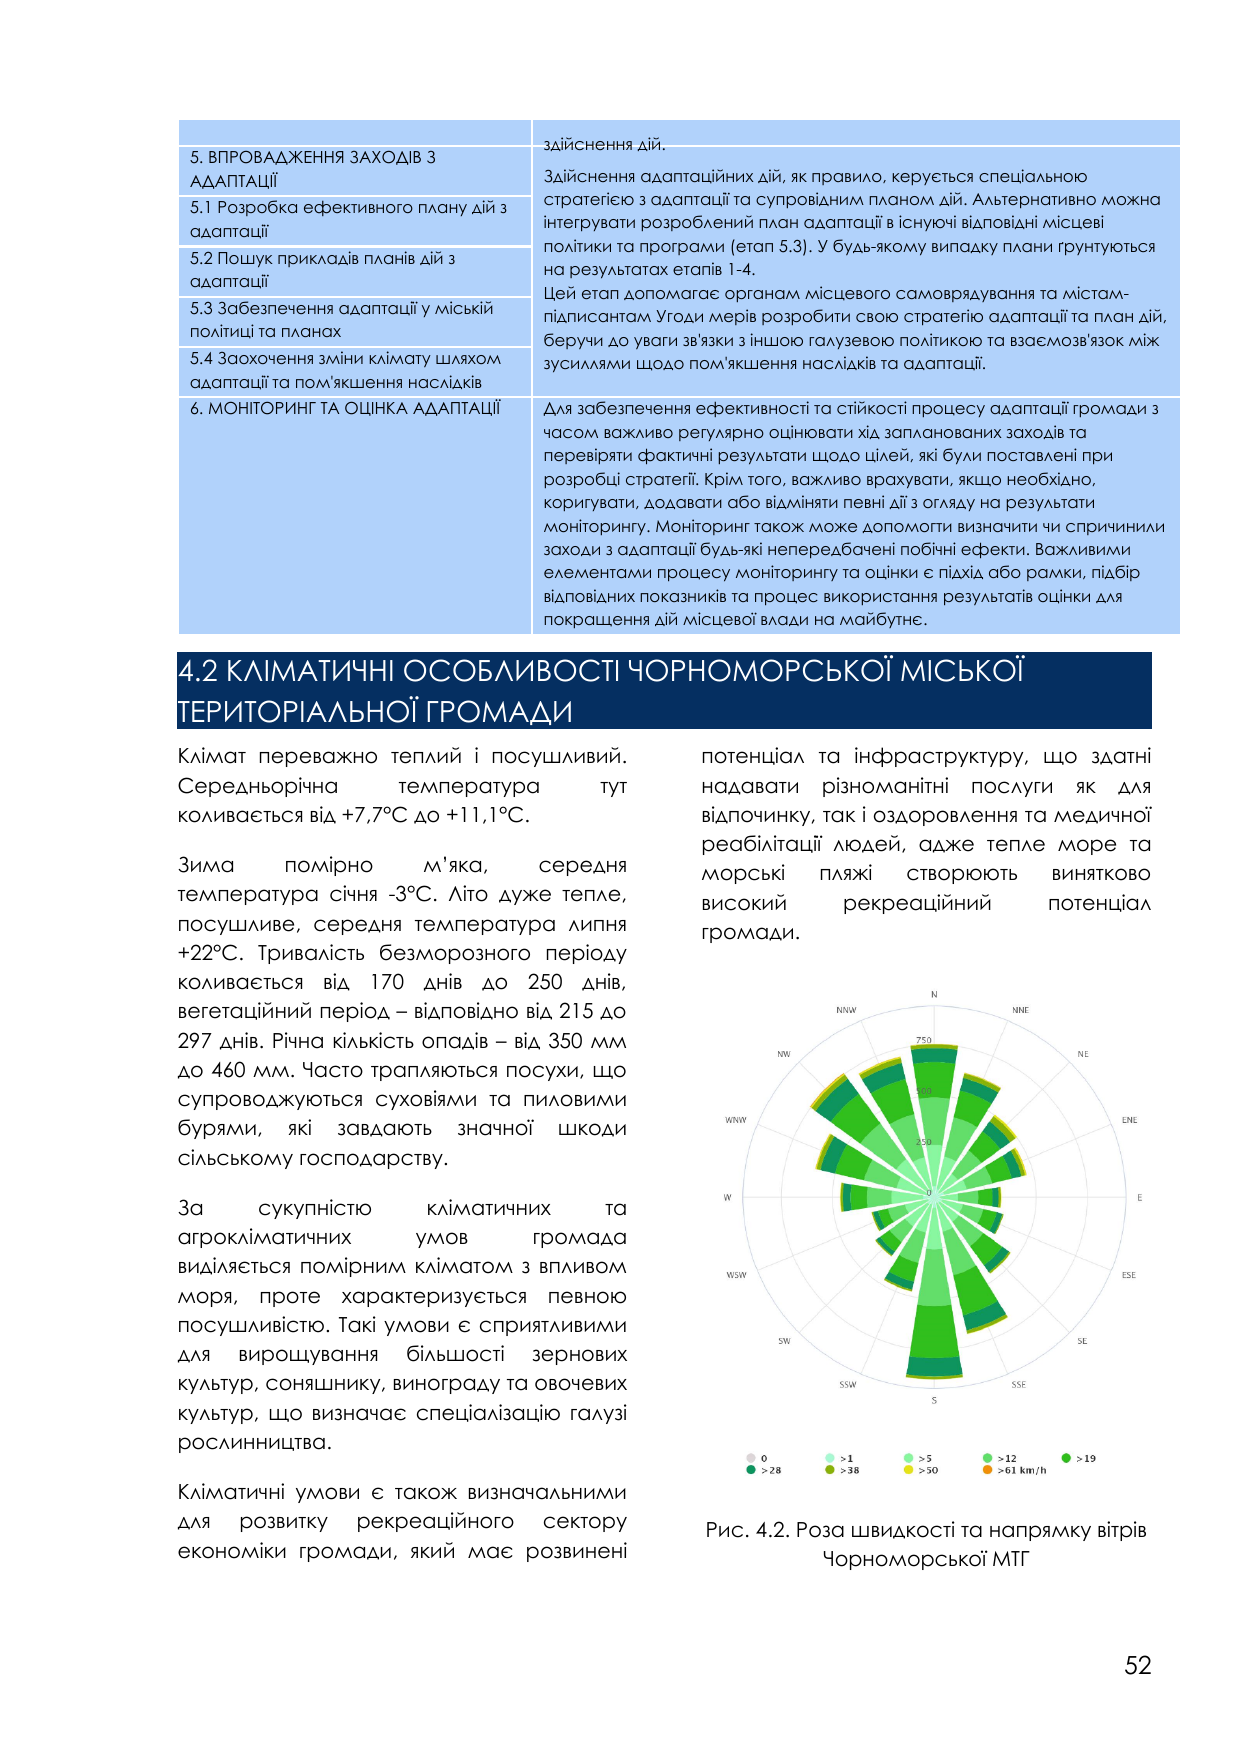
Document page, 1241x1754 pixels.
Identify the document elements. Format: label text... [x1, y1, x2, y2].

text Зима помірно м’яка, середня температура січня -3°С. Літо дуже тепле, посушливе, середня температура липня +22°С. Тривалість безморозного періоду коливається від 170 днів до 250 днів, вегетаційний період – відповідно від 215 до 297 днів. Річна кількість опадів – від 350 мм до 460 мм. Часто трапляються посухи, що супроводжуються суховіями та пиловими бурями, які завдають значної шкоди сільському господарству. [177, 851, 627, 1170]
text Кліматичні умови є також визначальними для розвитку рекреаційного сектору економіки громади, який має розвинені потенціал та інфраструктуру, що здатні надавати різноманітні послуги як для відпочинку, так і оздоровлення та медичної реабілітації людей, адже тепле море та морські пляжі створюють винятково високий рекреаційний потенціал громади. [177, 1478, 627, 1563]
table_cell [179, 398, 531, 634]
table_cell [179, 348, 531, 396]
text Кліматичні умови є також визначальними для розвитку рекреаційного сектору економіки громади, який має розвинені потенціал та інфраструктуру, що здатні надавати різноманітні послуги як для відпочинку, так і оздоровлення та медичної реабілітації людей, адже тепле море та морські пляжі створюють винятково високий рекреаційний потенціал громади. [701, 743, 1152, 948]
text Клімат переважно теплий і посушливий. Середньорічна температура тут коливається від +7,7°C до +11,1°C. [177, 743, 627, 827]
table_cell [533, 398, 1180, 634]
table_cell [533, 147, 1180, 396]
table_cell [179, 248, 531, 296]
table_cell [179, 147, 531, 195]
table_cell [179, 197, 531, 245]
text За сукупністю кліматичних та агрокліматичних умов громада виділяється помірним кліматом з впливом моря, проте характеризується певною посушливістю. Такі умови є сприятливими для вирощування більшості зернових культур, соняшнику, винограду та овочевих культур, що визначає спеціалізацію галузі рослинництва. [177, 1194, 627, 1454]
picture [701, 948, 1167, 1491]
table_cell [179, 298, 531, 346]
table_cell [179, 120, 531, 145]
text Рис. 4.2. Роза швидкості та напрямку вітрів Чорноморської МТГ [701, 1516, 1152, 1571]
subtitle 4.2 КЛІМАТИЧНІ ОСОБЛИВОСТІ ЧОРНОМОРСЬКОЇ МІСЬКОЇ ТЕРИТОРІАЛЬНОЇ ГРОМАДИ [177, 652, 1152, 729]
